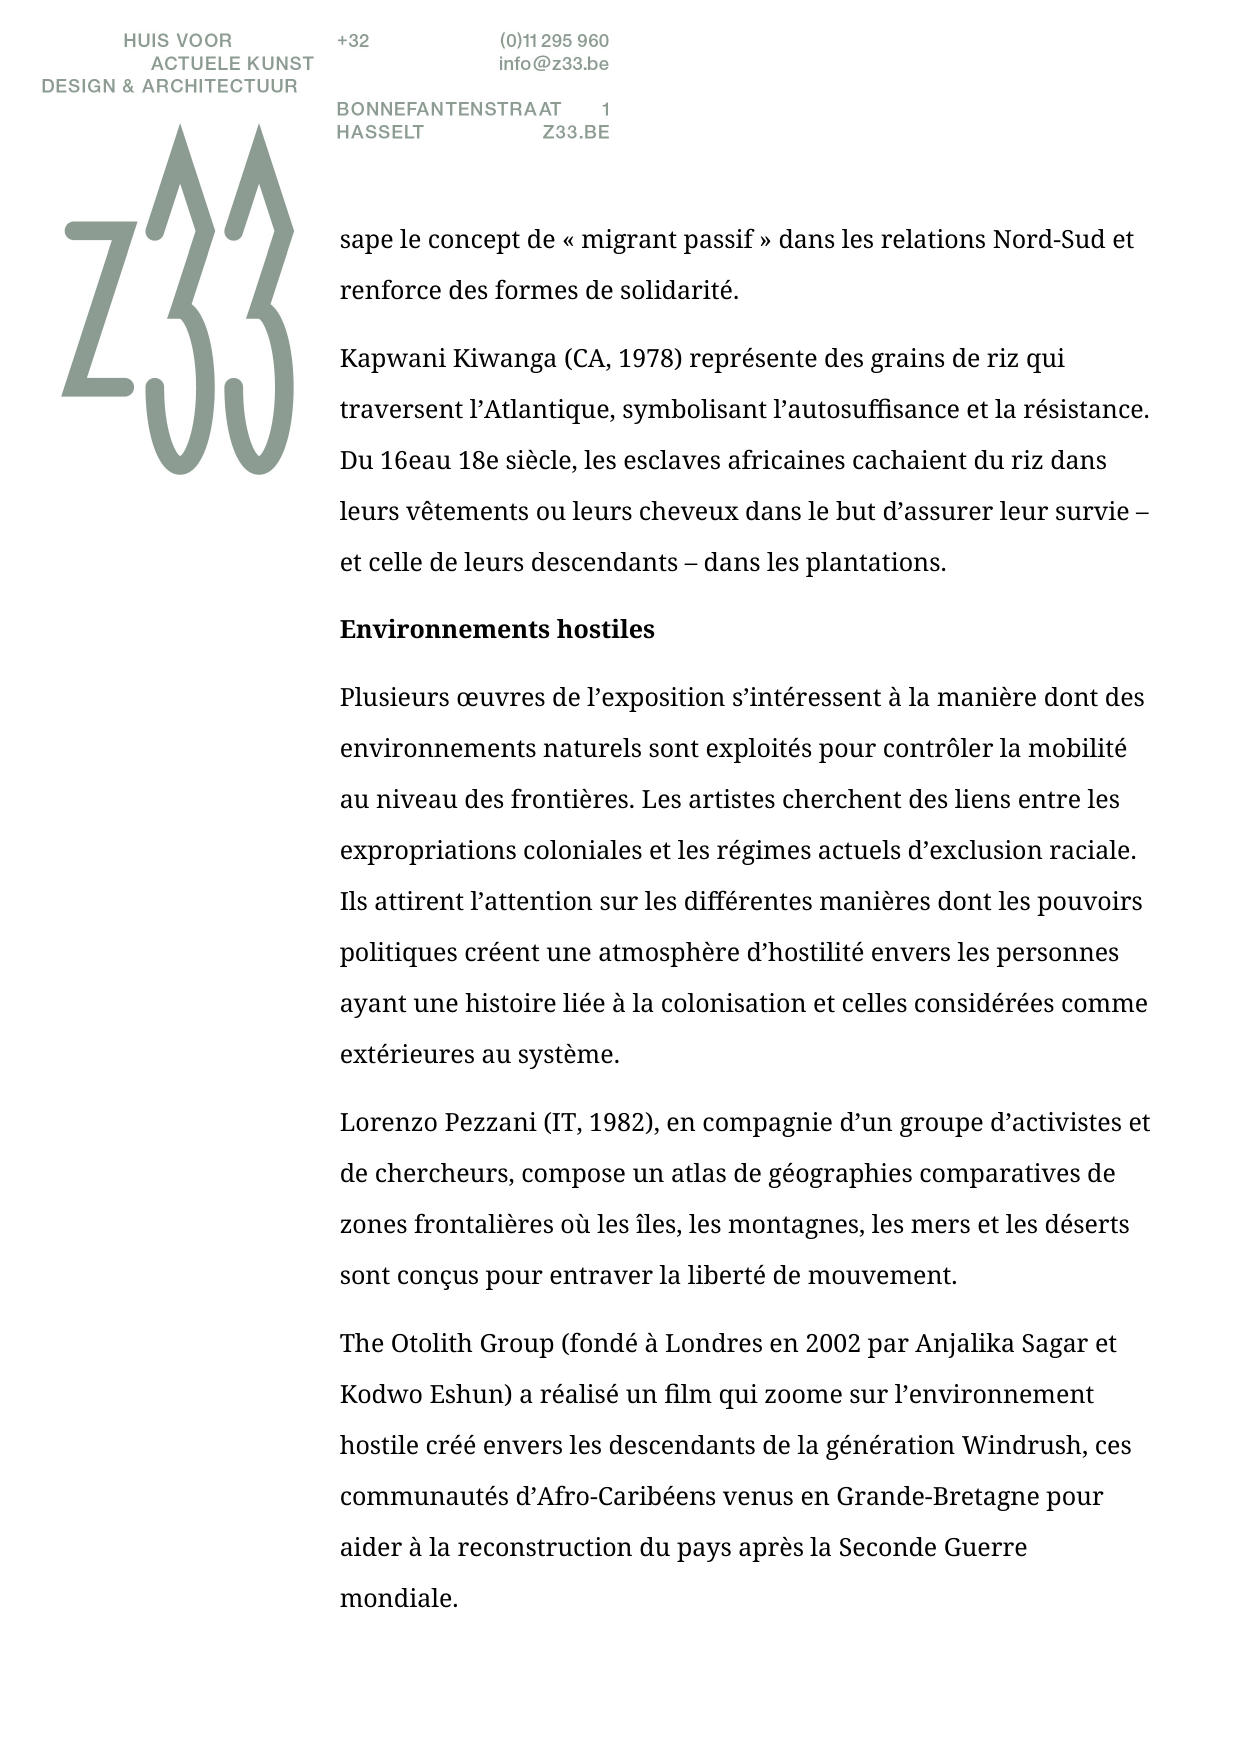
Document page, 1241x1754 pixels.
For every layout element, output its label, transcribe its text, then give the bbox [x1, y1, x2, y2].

text Kapwani Kiwanga (CA, 1978) représente des grains de riz qui traversent l’Atlantique, symbolisant l’autosuffisance et la résistance. Du 16eau 18e siècle, les esclaves africaines cachaient du riz dans leurs vêtements ou leurs cheveux dans le but d’assurer leur survie – et celle de leurs descendants – dans les plantations. [339, 340, 1152, 578]
text Lorenzo Pezzani (IT, 1982), en compagnie d’un groupe d’activistes et de chercheurs, compose un atlas de géographies comparatives de zones frontalières où les îles, les montagnes, les mers et les déserts sont conçus pour entraver la liberté de mouvement. [339, 1105, 1152, 1292]
text Plusieurs œuvres de l’exposition s’intéressent à la manière dont des environnements naturels sont exploités pour contrôler la mobilité au niveau des frontières. Les artistes cherchent des liens entre les expropriations coloniales et les régimes actuels d’exclusion raciale. Ils attirent l’attention sur les différentes manières dont les pouvoirs politiques créent une atmosphère d’hostilité envers les personnes ayant une histoire liée à la colonisation et celles considérées comme extérieures au système. [339, 680, 1152, 1071]
text The Otolith Group (fondé à Londres en 2002 par Anjalika Sagar et Kodwo Eshun) a réalisé un film qui zoome sur l’environnement hostile créé envers les descendants de la génération Windrush, ces communautés d’Afro-Caribéens venus en Grande-Bretagne pour aider à la reconstruction du pays après la Seconde Guerre mondiale. [339, 1326, 1152, 1615]
text Environnements hostiles [339, 612, 1152, 646]
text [339, 221, 1152, 307]
picture [0, 2, 1241, 503]
